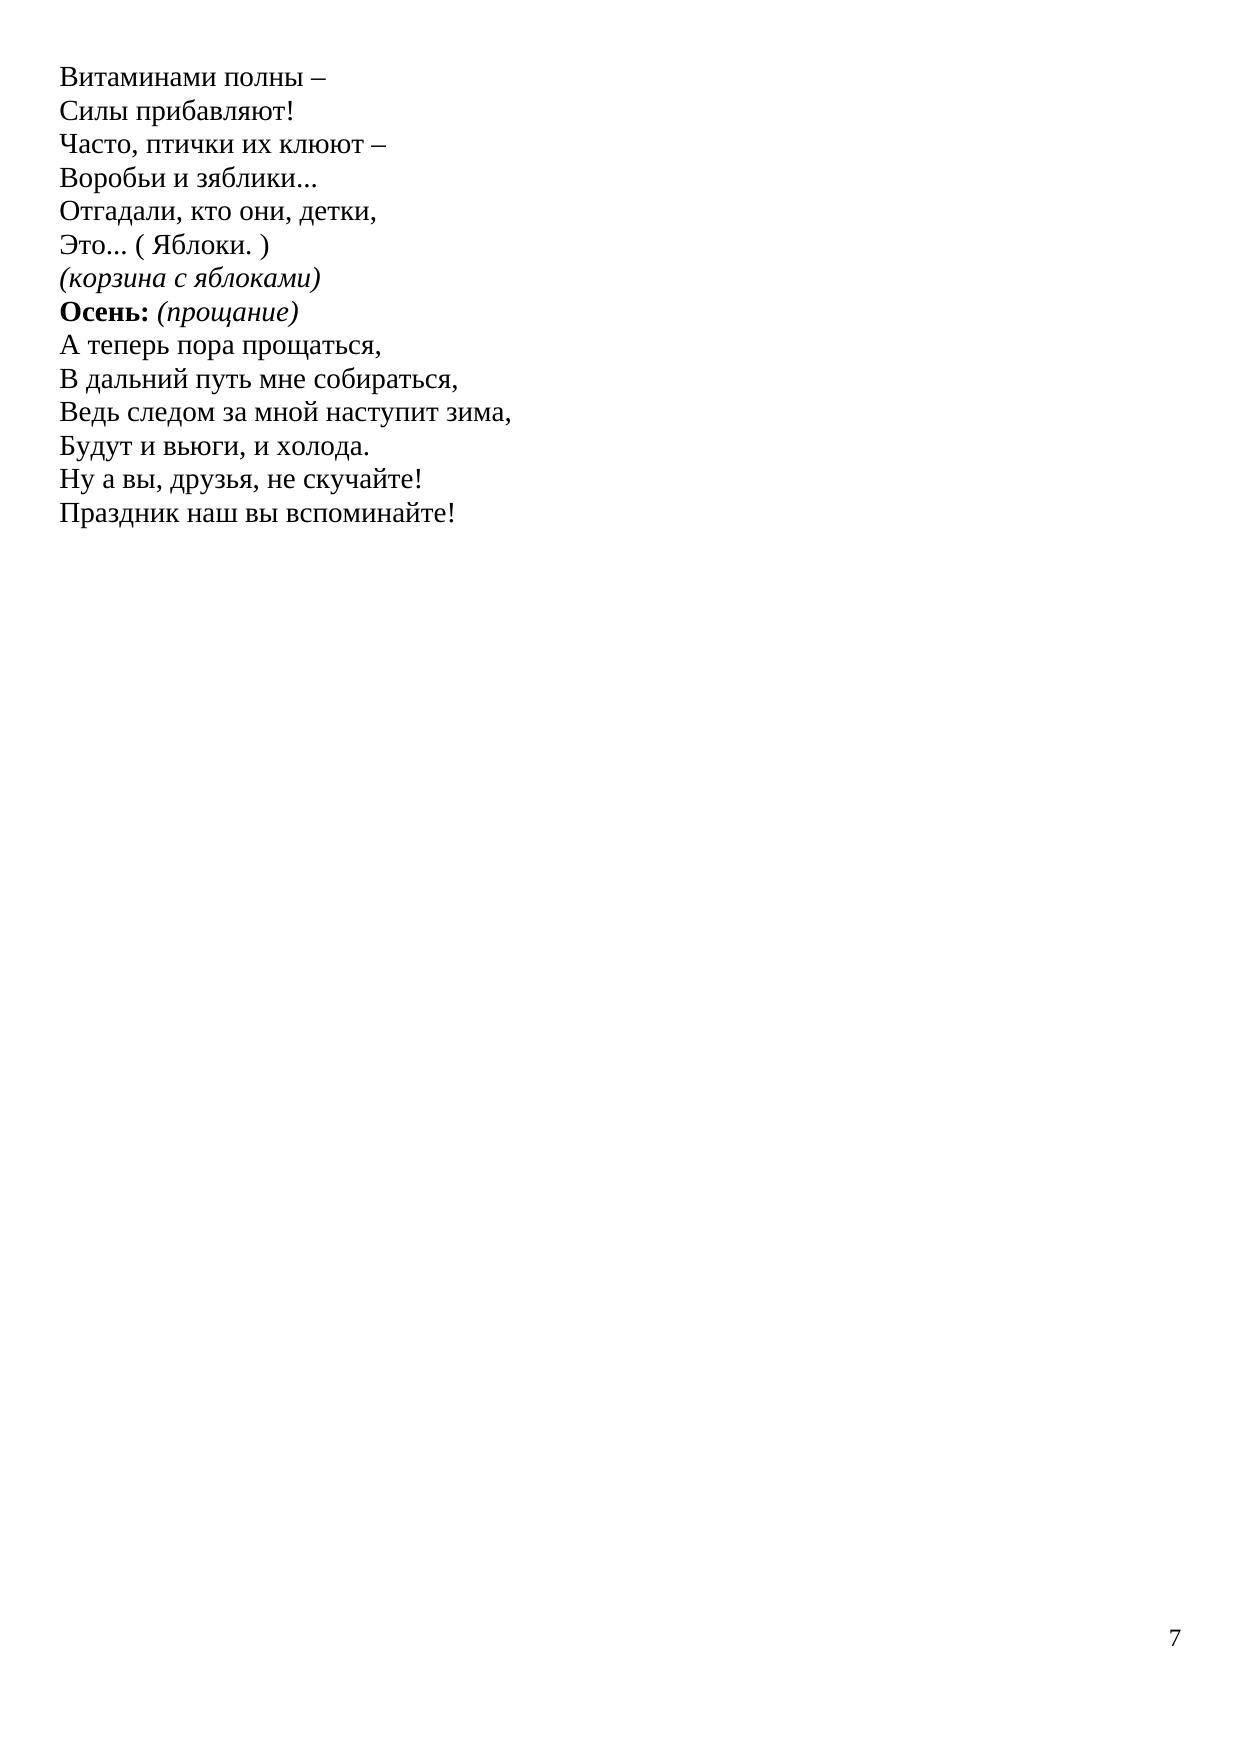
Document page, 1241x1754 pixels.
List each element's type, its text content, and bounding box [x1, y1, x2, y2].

text Воробьи и зяблики... [59, 160, 1181, 193]
text Осень: (прощание) [59, 294, 1181, 327]
text Силы прибавляют! [59, 93, 1181, 126]
text Отгадали, кто они, детки, [59, 193, 1181, 227]
text Витаминами полны – [59, 59, 1181, 93]
text Это... ( Яблоки. ) [59, 227, 1181, 260]
text В дальний путь мне собираться, [59, 361, 1181, 394]
text Часто, птички их клюют – [59, 126, 1181, 160]
text Будут и вьюги, и холода. [59, 428, 1181, 462]
text Ну а вы, друзья, не скучайте! [59, 462, 1181, 495]
text А теперь пора прощаться, [59, 327, 1181, 361]
text Ведь следом за мной наступит зима, [59, 394, 1181, 428]
text Праздник наш вы вспоминайте! [59, 495, 1181, 529]
text (корзина с яблоками) [59, 260, 1181, 294]
